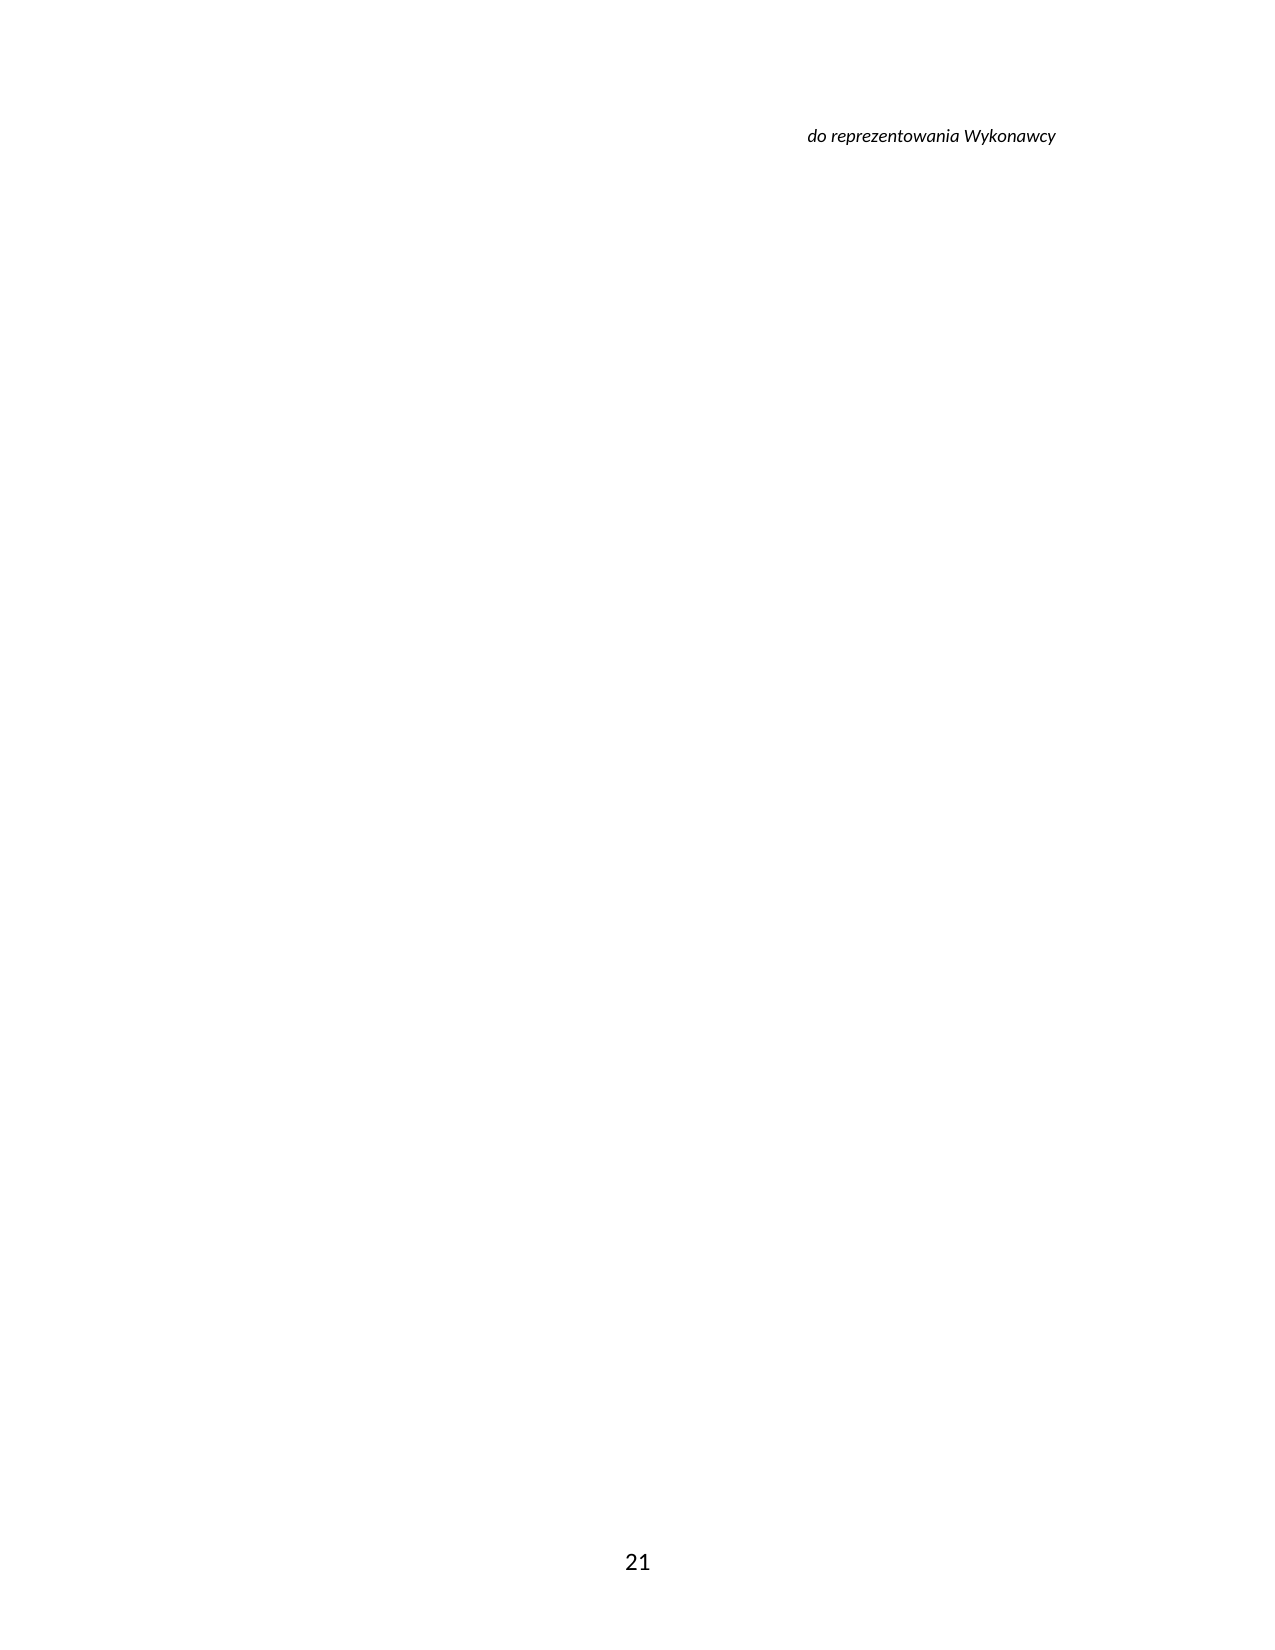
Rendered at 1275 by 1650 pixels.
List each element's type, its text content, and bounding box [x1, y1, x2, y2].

text do reprezentowania Wykonawcy [148, 124, 1127, 147]
